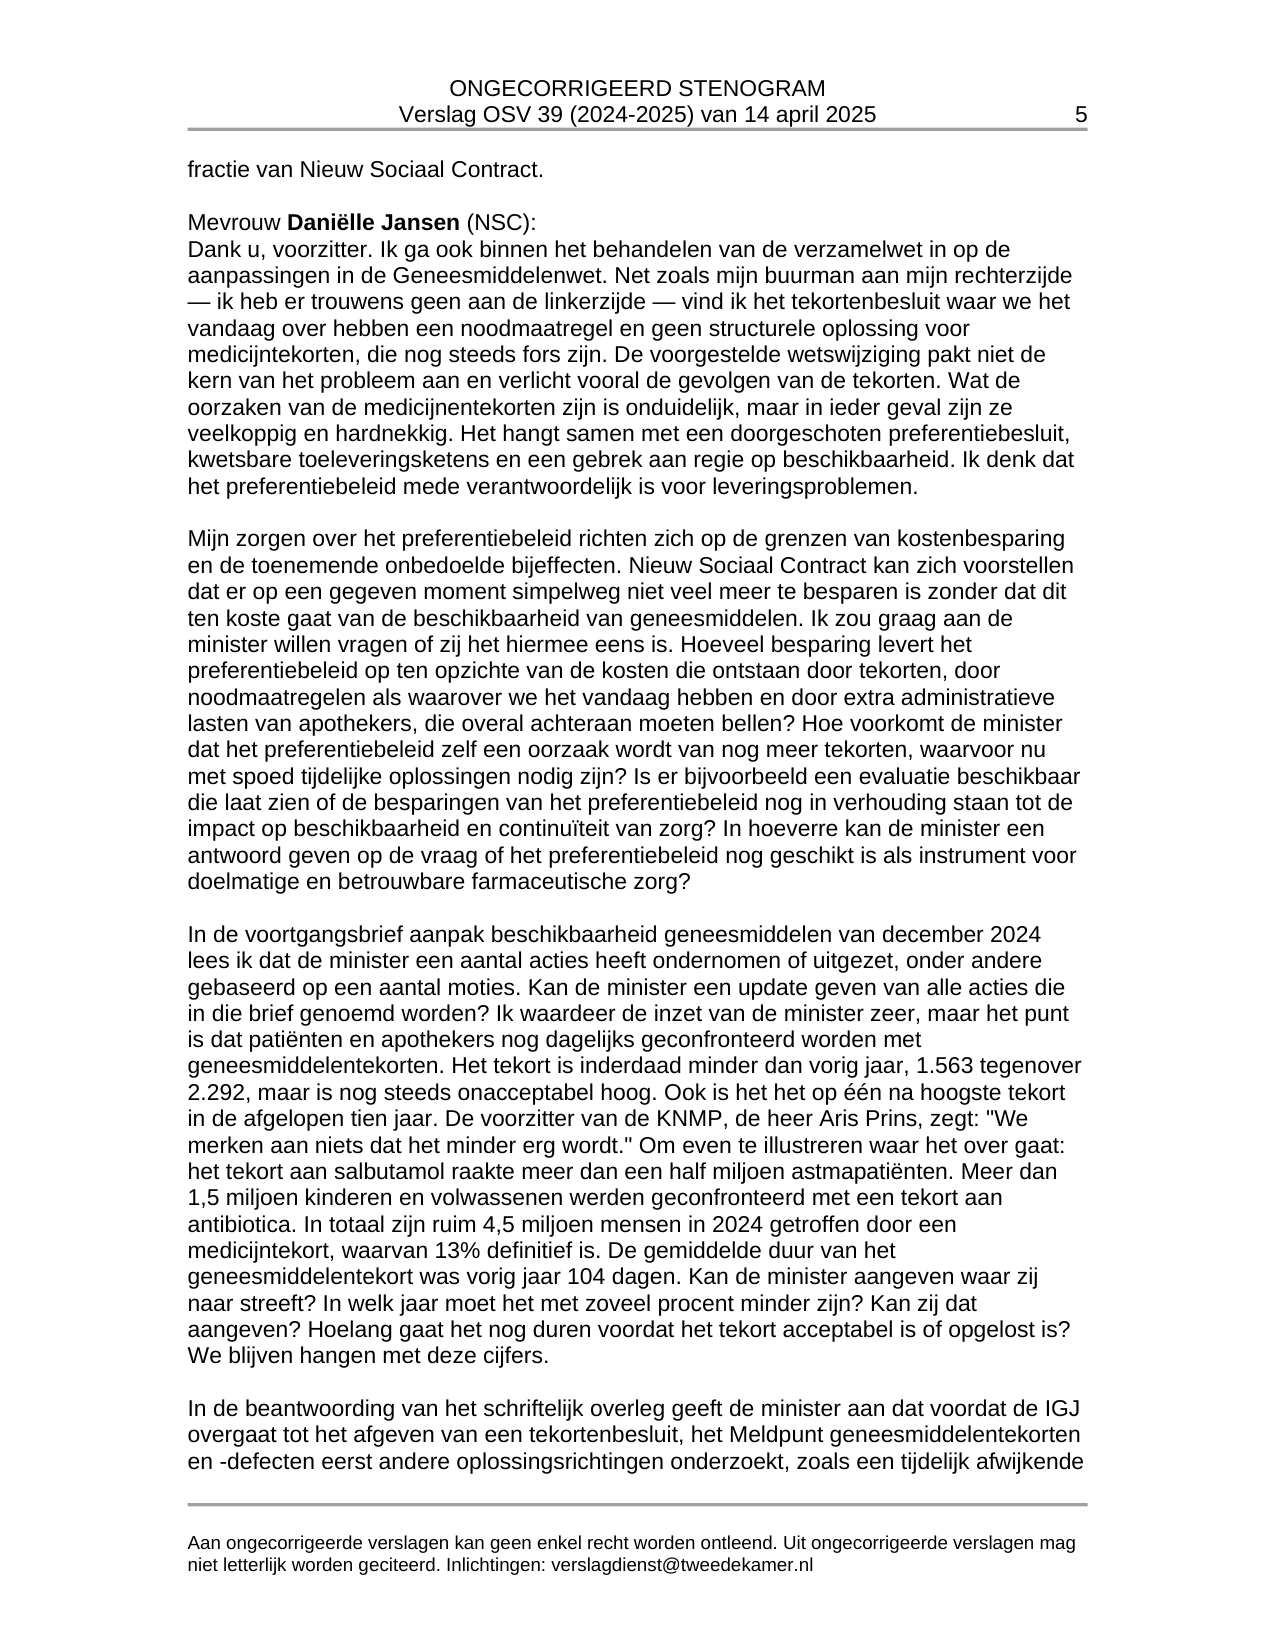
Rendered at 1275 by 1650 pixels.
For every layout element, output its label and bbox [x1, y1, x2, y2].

text [187, 156, 1087, 1474]
